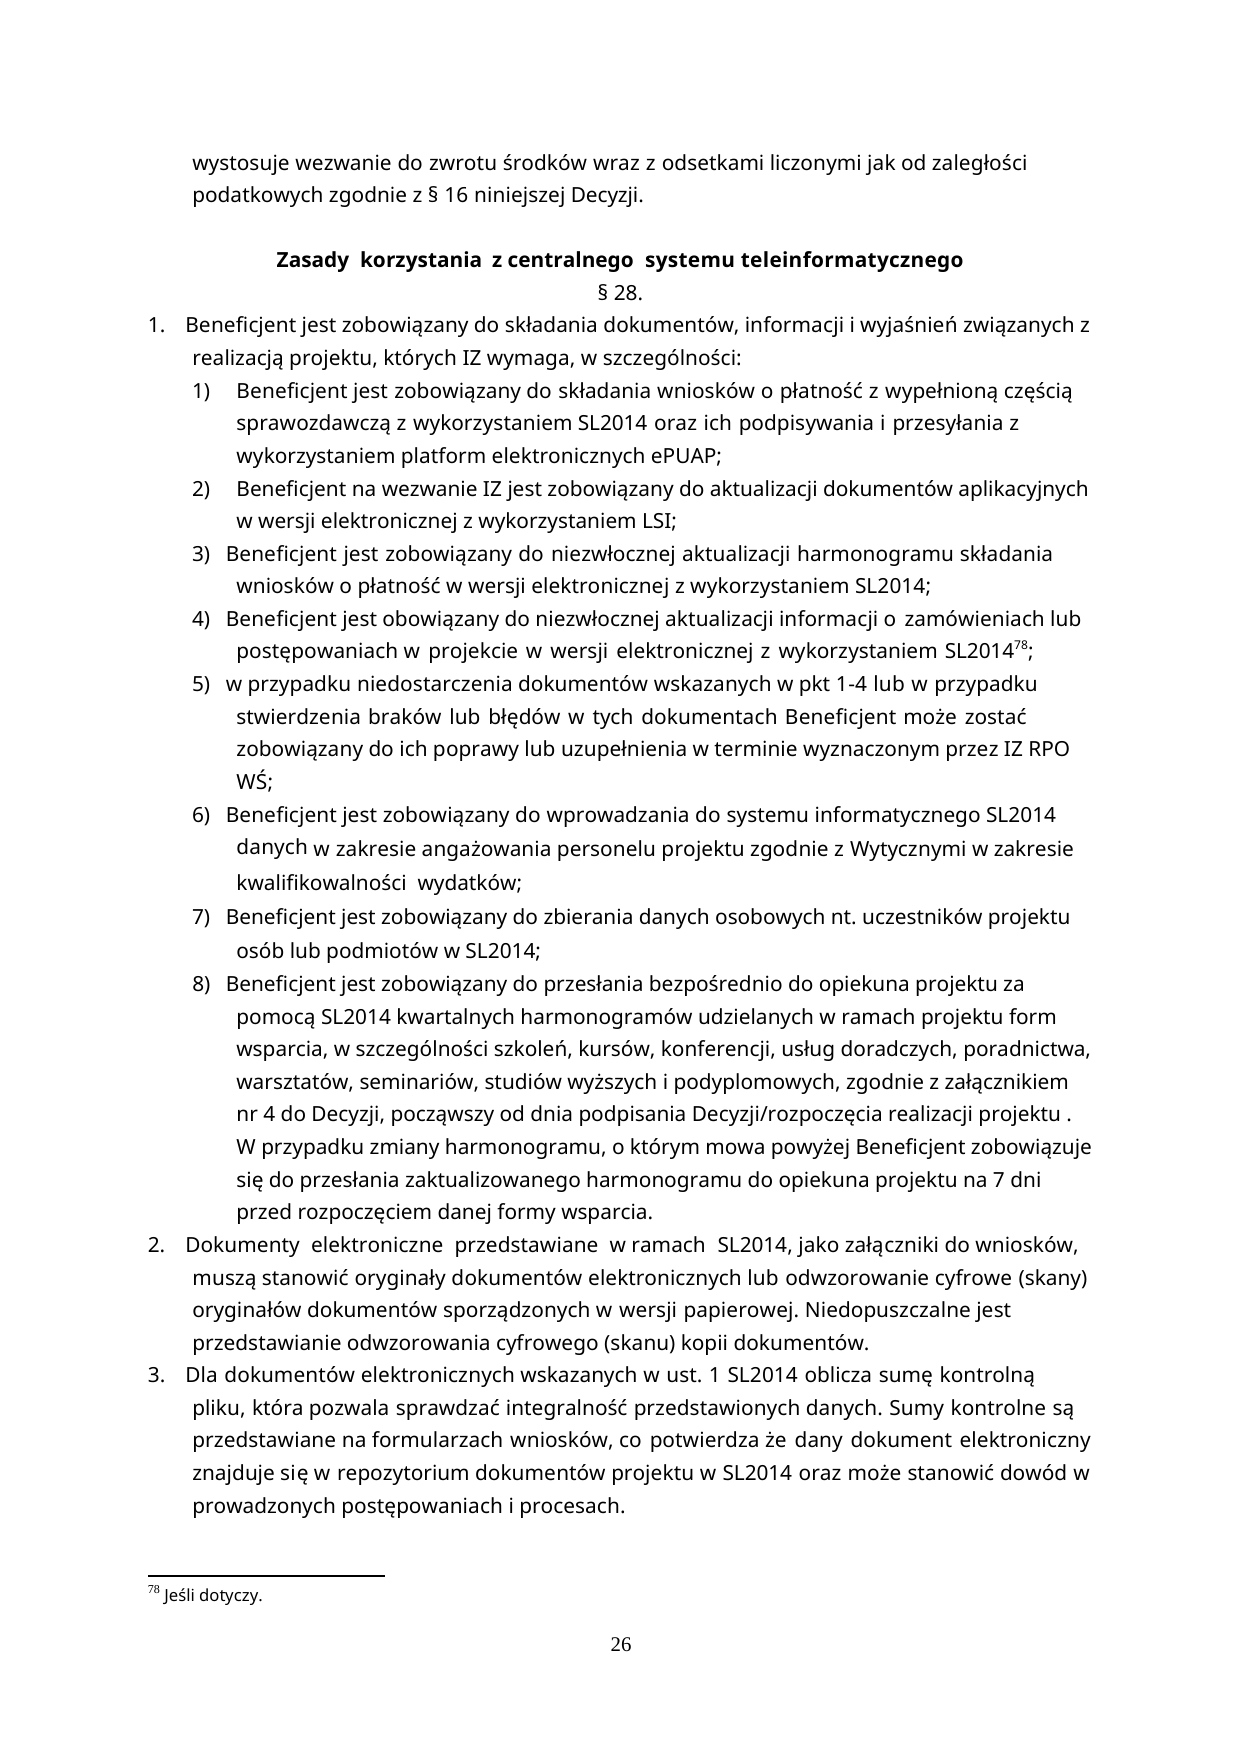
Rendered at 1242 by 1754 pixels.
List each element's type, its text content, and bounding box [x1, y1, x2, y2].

text Zasady korzystania z centralnego systemu teleinformatycznego [148, 245, 1093, 274]
list Beneficjent jest zobowiązany do wprowadzania do systemu informatycznego SL2014 danych w zakresie angażowania personelu projektu zgodnie z Wytycznymi w zakresie kwalifikowalności wydatków; [192, 800, 1093, 896]
list Beneficjent jest zobowiązany do składania dokumentów, informacji i wyjaśnień związanych z realizacją projektu, których IZ wymaga, w szczególności: [148, 311, 1093, 372]
list Beneficjent jest zobowiązany do przesłania bezpośrednio do opiekuna projektu za pomocą SL2014 kwartalnych harmonogramów udzielanych w ramach projektu form wsparcia, w szczególności szkoleń, kursów, konferencji, usług doradczych, poradnictwa, warsztatów, seminariów, studiów wyższych i podyplomowych, zgodnie z załącznikiem nr 4 do Decyzji, począwszy od dnia podpisania Decyzji/rozpoczęcia realizacji projektu . W przypadku zmiany harmonogramu, o którym mowa powyżej Beneficjent zobowiązuje się do przesłania zaktualizowanego harmonogramu do opiekuna projektu na 7 dni przed rozpoczęciem danej formy wsparcia. [192, 969, 1093, 1226]
list Dokumenty elektroniczne przedstawiane w ramach SL2014, jako załączniki do wniosków, muszą stanowić oryginały dokumentów elektronicznych lub odwzorowanie cyfrowe (skany) oryginałów dokumentów sporządzonych w wersji papierowej. Niedopuszczalne jest przedstawianie odwzorowania cyfrowego (skanu) kopii dokumentów. [148, 1230, 1093, 1356]
list Dla dokumentów elektronicznych wskazanych w ust. 1 SL2014 oblicza sumę kontrolną pliku, która pozwala sprawdzać integralność przedstawionych danych. Sumy kontrolne są przedstawiane na formularzach wniosków, co potwierdza że dany dokument elektroniczny znajduje się w repozytorium dokumentów projektu w SL2014 oraz może stanowić dowód w prowadzonych postępowaniach i procesach. [148, 1360, 1093, 1519]
list Beneficjent jest zobowiązany do zbierania danych osobowych nt. uczestników projektu osób lub podmiotów w SL2014; [192, 901, 1093, 965]
list Beneficjent jest zobowiązany do składania wniosków o płatność z wypełnioną częścią sprawozdawczą z wykorzystaniem SL2014 oraz ich podpisywania i przesyłania z wykorzystaniem platform elektronicznych ePUAP; [192, 376, 1093, 469]
list Beneficjent na wezwanie IZ jest zobowiązany do aktualizacji dokumentów aplikacyjnych w wersji elektronicznej z wykorzystaniem LSI; [192, 474, 1093, 535]
list Beneficjent jest obowiązany do niezwłocznej aktualizacji informacji o zamówieniach lub postępowaniach w projekcie w wersji elektronicznej z wykorzystaniem SL2014; [192, 604, 1093, 665]
list Beneficjent jest zobowiązany do niezwłocznej aktualizacji harmonogramu składania wniosków o płatność w wersji elektronicznej z wykorzystaniem SL2014; [192, 539, 1093, 600]
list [148, 148, 1093, 209]
list w przypadku niedostarczenia dokumentów wskazanych w pkt 1-4 lub w przypadku stwierdzenia braków lub błędów w tych dokumentach Beneficjent może zostać zobowiązany do ich poprawy lub uzupełnienia w terminie wyznaczonym przez IZ RPO WŚ; [192, 669, 1093, 796]
text § 28. [148, 278, 1093, 306]
